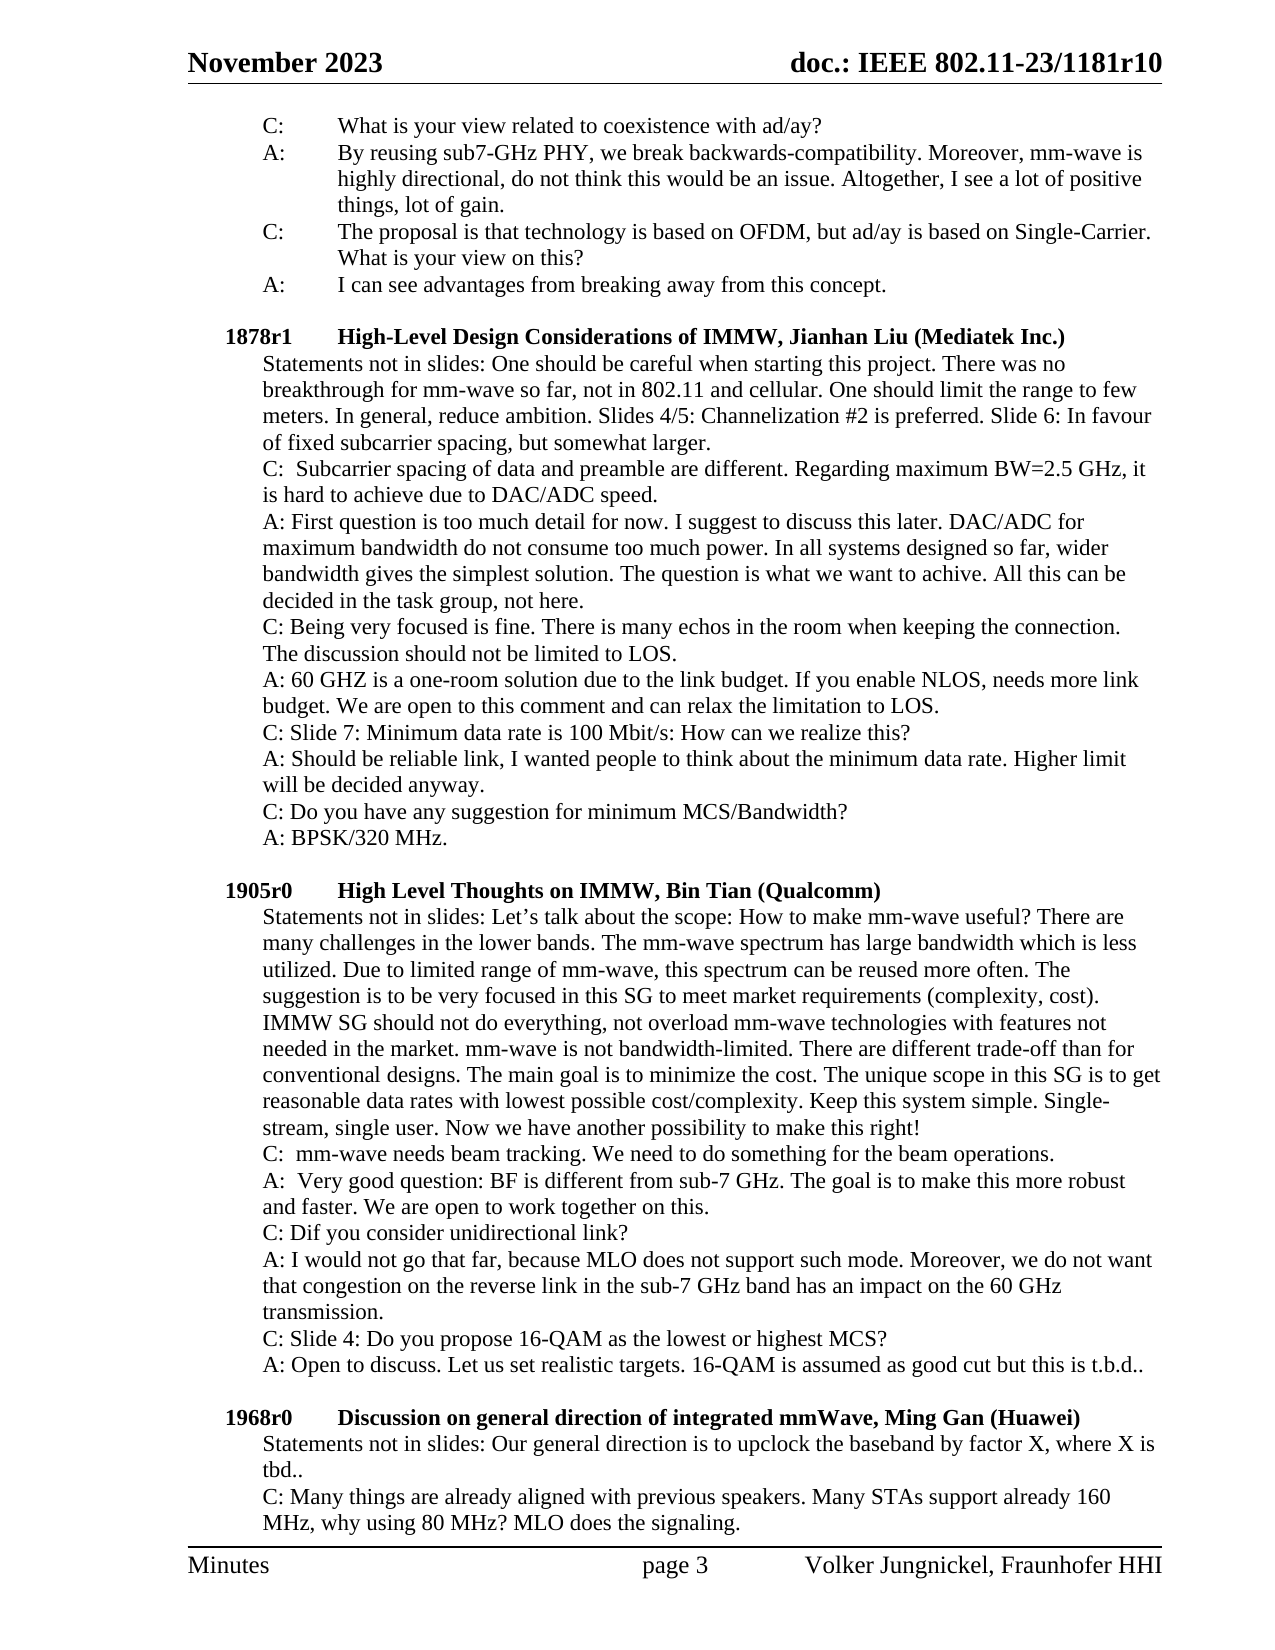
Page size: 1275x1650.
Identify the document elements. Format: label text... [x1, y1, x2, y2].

text Statements not in slides: One should be careful when starting this project. There was no breakthrough for mm-wave so far, not in 802.11 and cellular. One should limit the range to few meters. In general, reduce ambition. Slides 4/5: Channelization #2 is preferred. Slide 6: In favour of fixed subcarrier spacing, but somewhat larger. [262, 350, 1162, 455]
text Statements not in slides: Let’s talk about the scope: How to make mm-wave useful? There are many challenges in the lower bands. The mm-wave spectrum has large bandwidth which is less utilized. Due to limited range of mm-wave, this spectrum can be reused more often. The suggestion is to be very focused in this SG to meet market requirements (complexity, cost). IMMW SG should not do everything, not overload mm-wave technologies with features not needed in the market. mm-wave is not bandwidth-limited. There are different trade-off than for conventional designs. The main goal is to minimize the cost. The unique scope in this SG is to get reasonable data rates with lowest possible cost/complexity. Keep this system simple. Single-stream, single user. Now we have another possibility to make this right! [262, 903, 1162, 1140]
text A: First question is too much detail for now. I suggest to discuss this later. DAC/ADC for maximum bandwidth do not consume too much power. In all systems designed so far, wider bandwidth gives the simplest solution. The question is what we want to achive. All this can be decided in the task group, not here. [262, 508, 1162, 613]
text C: Many things are already aligned with previous speakers. Many STAs support already 160 MHz, why using 80 MHz? MLO does the signaling. [262, 1483, 1162, 1536]
text A: 60 GHZ is a one-room solution due to the link budget. If you enable NLOS, needs more link budget. We are open to this comment and can relax the limitation to LOS. [262, 666, 1162, 719]
text A: I would not go that far, because MLO does not support such mode. Moreover, we do not want that congestion on the reverse link in the sub-7 GHz band has an impact on the 60 GHz transmission. [262, 1246, 1162, 1325]
text 1878r1 High-Level Design Considerations of IMMW, Jianhan Liu (Mediatek Inc.) [187, 323, 1162, 350]
text A: By reusing sub7-GHz PHY, we break backwards-compatibility. Moreover, mm-wave is highly directional, do not think this would be an issue. Altogether, I see a lot of positive things, lot of gain. [262, 139, 1162, 218]
text C: Subcarrier spacing of data and preamble are different. Regarding maximum BW=2.5 GHz, it is hard to achieve due to DAC/ADC speed. [262, 455, 1162, 508]
text 1905r0 High Level Thoughts on IMMW, Bin Tian (Qualcomm) [187, 877, 1162, 903]
text A: I can see advantages from breaking away from this concept. [225, 271, 1162, 297]
text A: Open to discuss. Let us set realistic targets. 16-QAM is assumed as good cut but this is t.b.d.. [262, 1351, 1162, 1377]
text Statements not in slides: Our general direction is to upclock the baseband by factor X, where X is tbd.. [262, 1430, 1162, 1483]
text C: What is your view related to coexistence with ad/ay? [187, 112, 1162, 139]
text C: Slide 4: Do you propose 16-QAM as the lowest or highest MCS? [262, 1325, 1162, 1351]
text 1968r0 Discussion on general direction of integrated mmWave, Ming Gan (Huawei) [187, 1404, 1162, 1430]
text C: Do you have any suggestion for minimum MCS/Bandwidth? [262, 798, 1162, 824]
text C: Being very focused is fine. There is many echos in the room when keeping the connection. The discussion should not be limited to LOS. [262, 613, 1162, 666]
text C: Dif you consider unidirectional link? [262, 1219, 1162, 1246]
text C: The proposal is that technology is based on OFDM, but ad/ay is based on Single-Carrier. What is your view on this? [262, 218, 1162, 271]
text A: Very good question: BF is different from sub-7 GHz. The goal is to make this more robust and faster. We are open to work together on this. [262, 1167, 1162, 1219]
text A: BPSK/320 MHz. [262, 824, 1162, 850]
text C: Slide 7: Minimum data rate is 100 Mbit/s: How can we realize this? [262, 719, 1162, 745]
text C: mm-wave needs beam tracking. We need to do something for the beam operations. [187, 1140, 1162, 1167]
text A: Should be reliable link, I wanted people to think about the minimum data rate. Higher limit will be decided anyway. [262, 745, 1162, 798]
